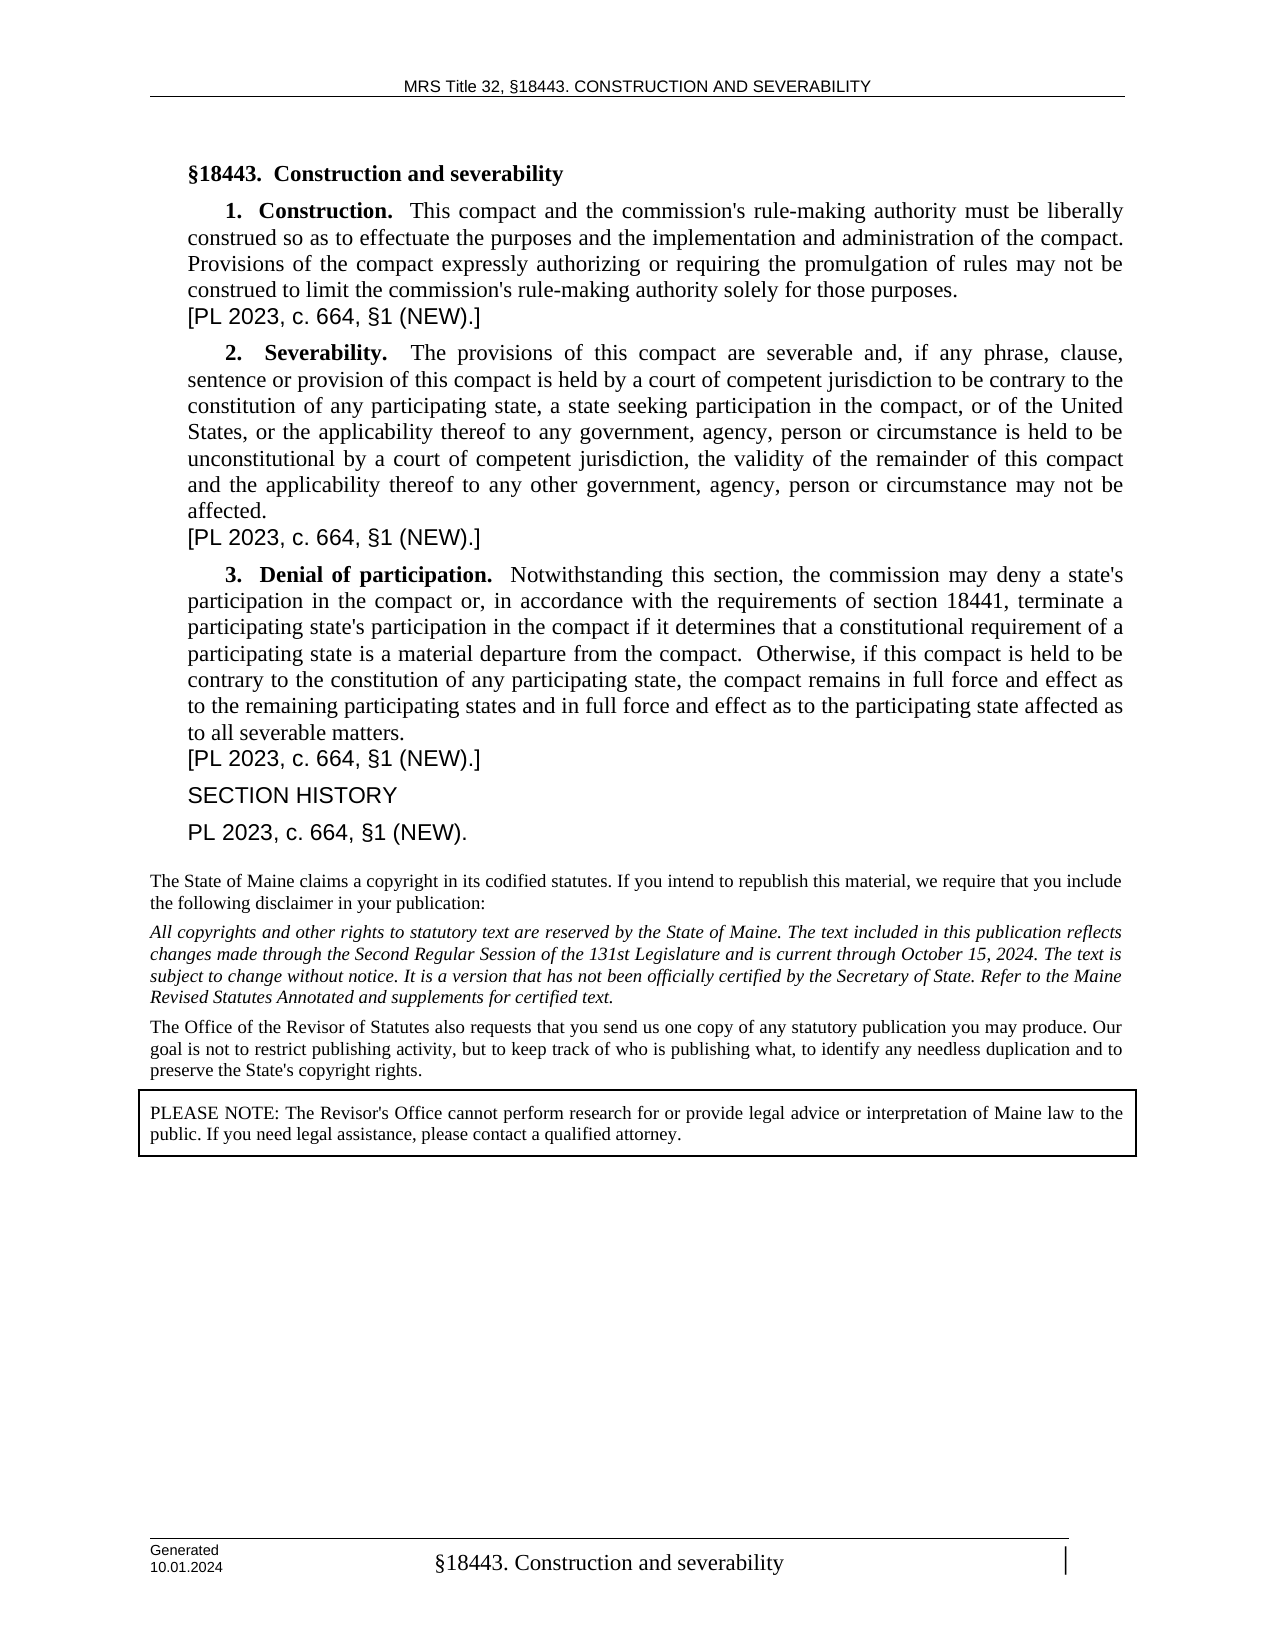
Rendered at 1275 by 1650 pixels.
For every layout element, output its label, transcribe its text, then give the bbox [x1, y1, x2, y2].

text All copyrights and other rights to statutory text are reserved by the State of Maine. The text included in this publication reflects changes made through the Second Regular Session of the 131st Legislature and is current through October 15, 2024 . The text is subject to change without notice. It is a version that has not been officially certified by the Secretary of State. Refer to the Maine Revised Statutes Annotated and supplements for certified text. [150, 921, 1125, 1008]
text [PL 2023, c. 664, §1 (NEW).] [187, 303, 1125, 329]
text §18443. Construction and severability [187, 160, 1125, 187]
text PLEASE NOTE: The Revisor's Office cannot perform research for or provide legal advice or interpretation of Maine law to the public. If you need legal assistance, please contact a qualified attorney. [140, 1091, 1135, 1155]
text PL 2023, c. 664, §1 (NEW). [187, 819, 1125, 845]
text 3. Denial of participation. Notwithstanding this section, the commission may deny a state's participation in the compact or, in accordance with the requirements of section 18441, terminate a participating state's participation in the compact if it determines that a constitutional requirement of a participating state is a material departure from the compact. Otherwise, if this compact is held to be contrary to the constitution of any participating state, the compact remains in full force and effect as to the remaining participating states and in full force and effect as to the participating state affected as to all severable matters. [187, 561, 1125, 745]
text [PL 2023, c. 664, §1 (NEW).] [187, 524, 1125, 550]
text SECTION HISTORY [187, 782, 1125, 808]
text [PL 2023, c. 664, §1 (NEW).] [187, 745, 1125, 771]
text The State of Maine claims a copyright in its codified statutes. If you intend to republish this material, we require that you include the following disclaimer in your publication: [150, 870, 1125, 913]
text 2. Severability. The provisions of this compact are severable and, if any phrase, clause, sentence or provision of this compact is held by a court of competent jurisdiction to be contrary to the constitution of any participating state, a state seeking participation in the compact, or of the United States, or the applicability thereof to any government, agency, person or circumstance is held to be unconstitutional by a court of competent jurisdiction, the validity of the remainder of this compact and the applicability thereof to any other government, agency, person or circumstance may not be affected. [187, 339, 1125, 524]
text The Office of the Revisor of Statutes also requests that you send us one copy of any statutory publication you may produce. Our goal is not to restrict publishing activity, but to keep track of who is publishing what, to identify any needless duplication and to preserve the State's copyright rights. [150, 1016, 1125, 1081]
text 1. Construction. This compact and the commission's rule-making authority must be liberally construed so as to effectuate the purposes and the implementation and administration of the compact. Provisions of the compact expressly authorizing or requiring the promulgation of rules may not be construed to limit the commission's rule-making authority solely for those purposes. [187, 197, 1125, 303]
